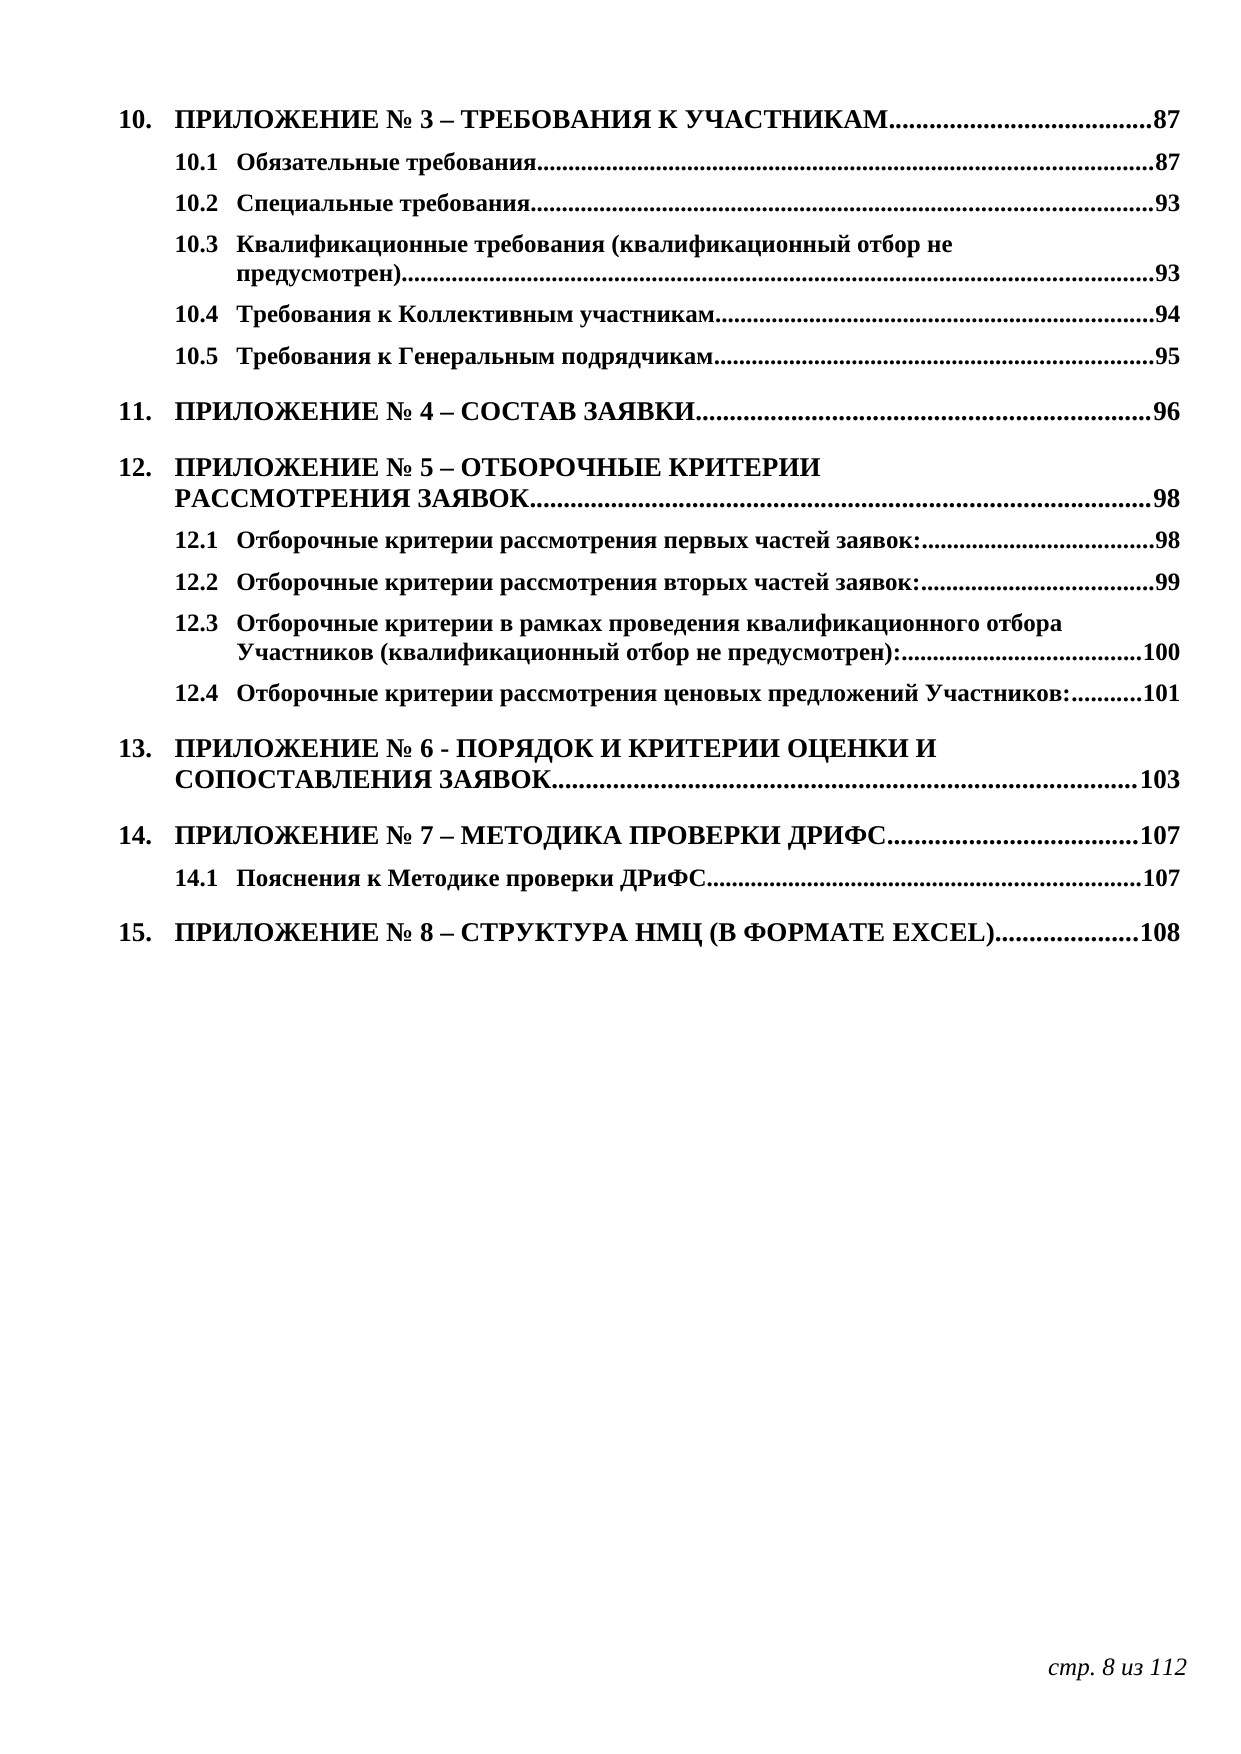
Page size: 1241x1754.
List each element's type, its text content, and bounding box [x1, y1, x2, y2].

text 14.1 Пояснения к Методике проверки ДРиФС 107 [174, 863, 1093, 891]
text 10.3 Квалификационные требования (квалификационный отбор не предусмотрен) 93 [174, 229, 1093, 287]
text 12.1 Отборочные критерии рассмотрения первых частей заявок: 98 [174, 526, 1093, 554]
text 12.4 Отборочные критерии рассмотрения ценовых предложений Участников: 101 [174, 678, 1093, 707]
text 10.1 Обязательные требования 87 [174, 147, 1093, 176]
text 10. ПРИЛОЖЕНИЕ № 3 – ТРЕБОВАНИЯ К УЧАСТНИКАМ 87 [118, 103, 1063, 134]
text 14. ПРИЛОЖЕНИЕ № 7 – МЕТОДИКА ПРОВЕРКИ ДРИФС 107 [118, 819, 1063, 850]
text 10.5 Требования к Генеральным подрядчикам 95 [174, 341, 1093, 369]
text 10.4 Требования к Коллективным участникам 94 [174, 299, 1093, 328]
text 12.2 Отборочные критерии рассмотрения вторых частей заявок: 99 [174, 567, 1093, 596]
text 11. ПРИЛОЖЕНИЕ № 4 – СОСТАВ ЗАЯВКИ 96 [118, 394, 1063, 426]
text 12.3 Отборочные критерии в рамках проведения квалификационного отбора Участников (квалификационный отбор не предусмотрен): 100 [174, 608, 1093, 666]
text 10.2 Специальные требования 93 [174, 188, 1093, 217]
text 12. ПРИЛОЖЕНИЕ № 5 – ОТБОРОЧНЫЕ КРИТЕРИИ РАССМОТРЕНИЯ ЗАЯВОК 98 [118, 451, 1063, 513]
text 13. ПРИЛОЖЕНИЕ № 6 - ПОРЯДОК И КРИТЕРИИ ОЦЕНКИ И СОПОСТАВЛЕНИЯ ЗАЯВОК 103 [118, 732, 1063, 794]
text 15. ПРИЛОЖЕНИЕ № 8 – СТРУКТУРА НМЦ (в формате Excel) 108 [118, 916, 1063, 948]
